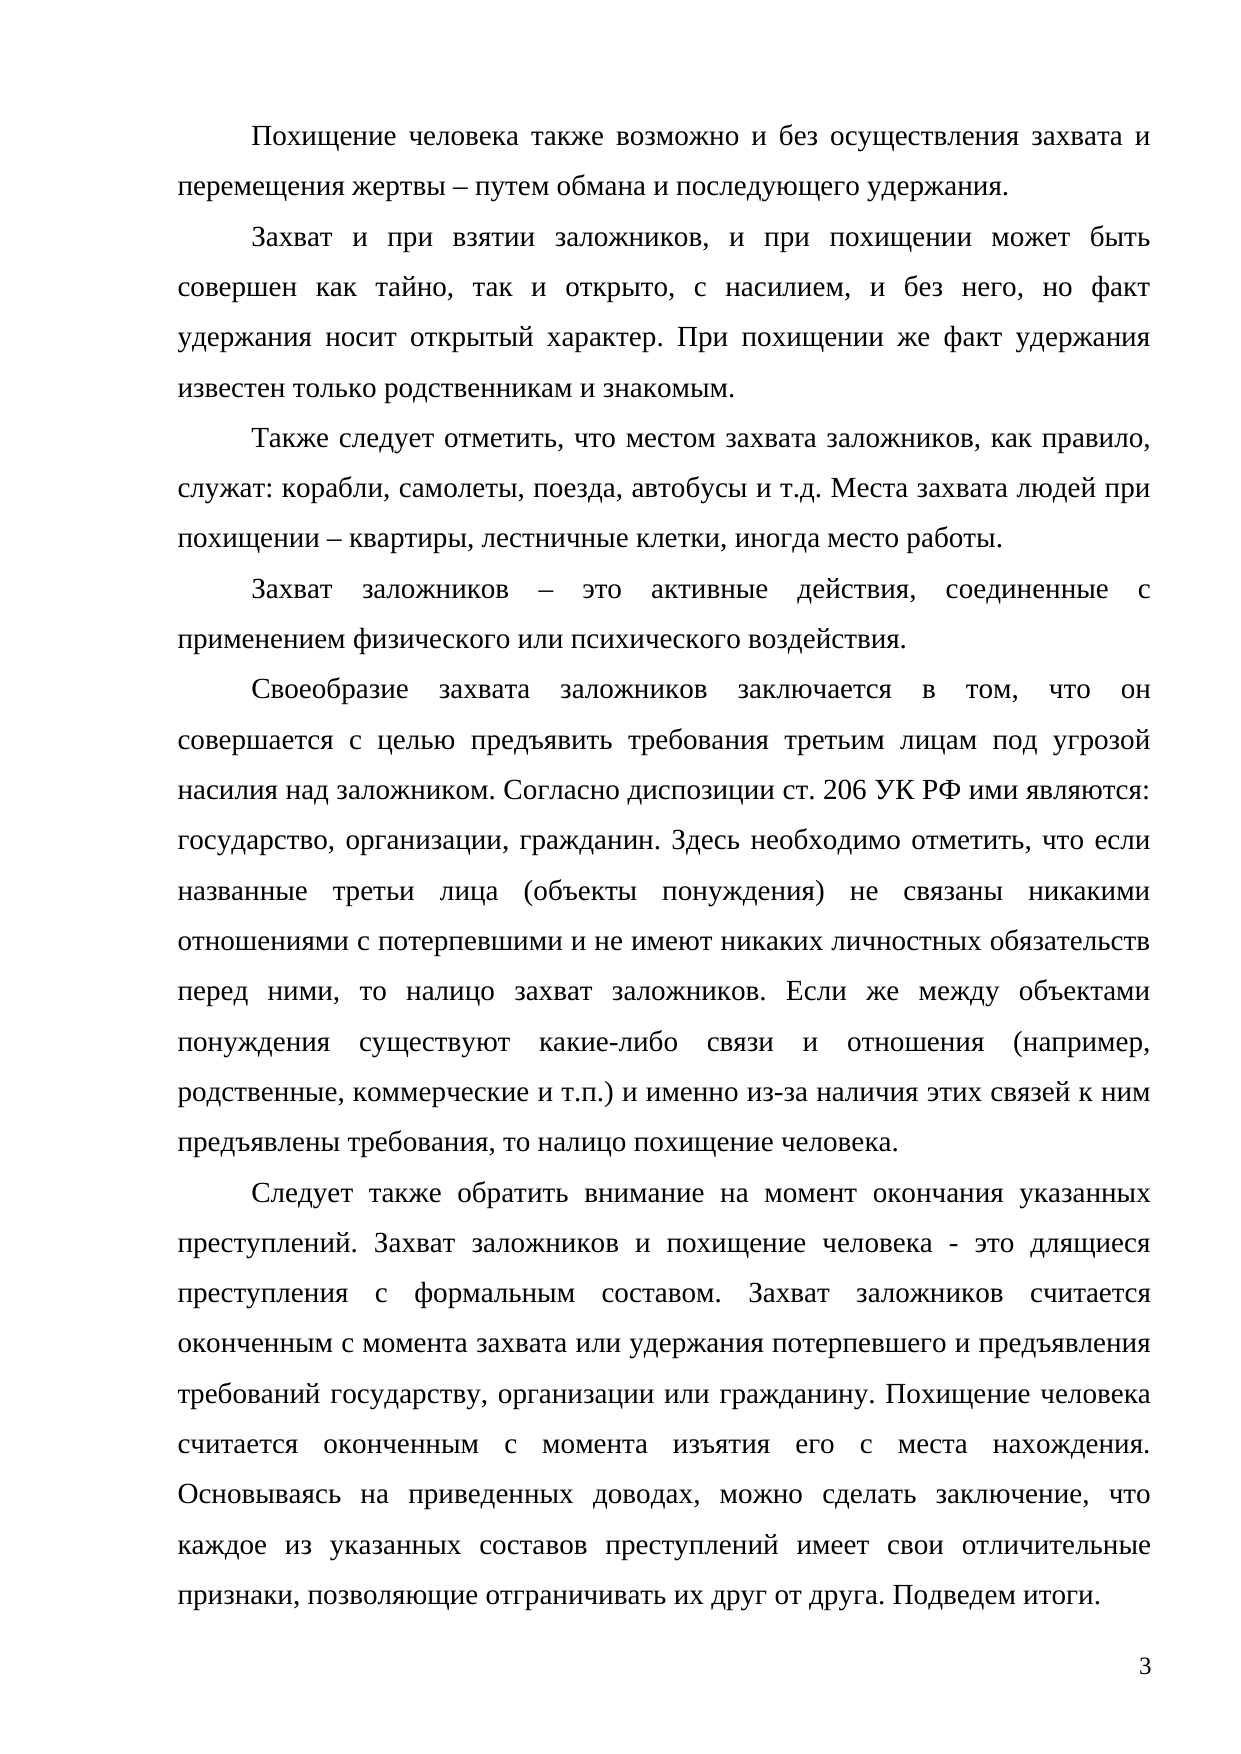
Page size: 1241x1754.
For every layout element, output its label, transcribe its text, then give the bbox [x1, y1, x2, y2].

text Следует также обратить внимание на момент окончания указанных преступлений. Захват заложников и похищение человека - это длящиеся преступления с формальным составом. Захват заложников считается оконченным с момента захвата или удержания потерпевшего и предъявления требований государству, организации или гражданину. Похищение человека считается оконченным с момента изъятия его с места нахождения. Основываясь на приведенных доводах, можно сделать заключение, что каждое из указанных составов преступлений имеет свои отличительные признаки, позволяющие отграничивать их друг от друга. Подведем итоги. [177, 1175, 1152, 1611]
text Своеобразие захвата заложников заключается в том, что он совершается с целью предъявить требования третьим лицам под угрозой насилия над заложником. Согласно диспозиции ст. 206 УК РФ ими являются: государство, организации, гражданин. Здесь необходимо отметить, что если названные третьи лица (объекты понуждения) не связаны никакими отношениями с потерпевшими и не имеют никаких личностных обязательств перед ними, то налицо захват заложников. Если же между объектами понуждения существуют какие-либо связи и отношения (например, родственные, коммерческие и т.п.) и именно из-за наличия этих связей к ним предъявлены требования, то налицо похищение человека. [177, 672, 1152, 1158]
text Захват и при взятии заложников, и при похищении может быть совершен как тайно, так и открыто, с насилием, и без него, но факт удержания носит открытый характер. При похищении же факт удержания известен только родственникам и знакомым. [177, 219, 1152, 403]
text Также следует отметить, что местом захвата заложников, как правило, служат: корабли, самолеты, поезда, автобусы и т.д. Места захвата людей при похищении – квартиры, лестничные клетки, иногда место работы. [177, 420, 1152, 554]
text Похищение человека также возможно и без осуществления захвата и перемещения жертвы – путем обмана и последующего удержания. [177, 118, 1152, 202]
text Захват заложников – это активные действия, соединенные с применением физического или психического воздействия. [177, 571, 1152, 655]
